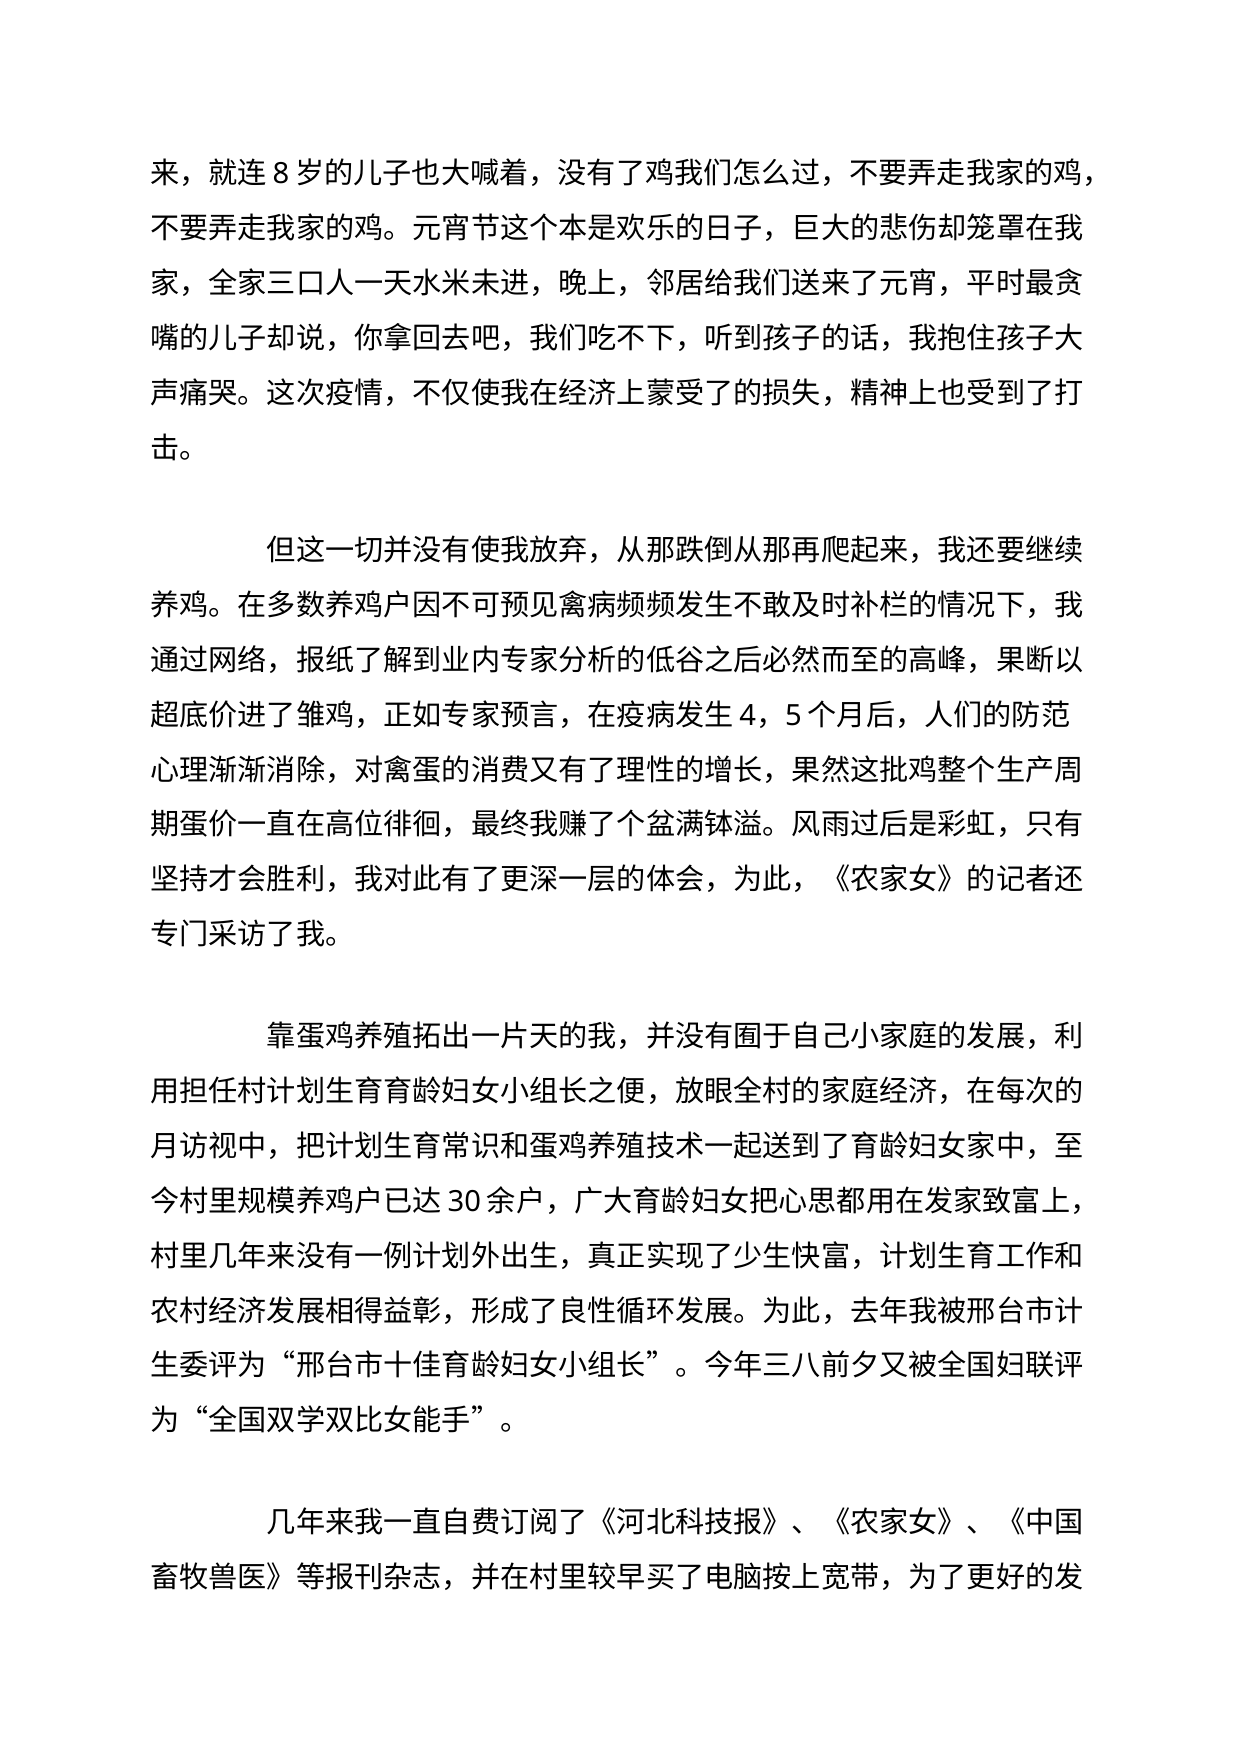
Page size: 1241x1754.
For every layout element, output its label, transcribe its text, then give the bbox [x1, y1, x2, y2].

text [150, 1499, 1090, 1596]
text 但这一切并没有使我放弃，从那跌倒从那再爬起来，我还要继续养鸡。在多数养鸡户因不可预见禽病频频发生不敢及时补栏的情况下，我通过网络，报纸了解到业内专家分析的低谷之后必然而至的高峰，果断以超底价进了雏鸡，正如专家预言，在疫病发生4，5个月后，人们的防范心理渐渐消除，对禽蛋的消费又有了理性的增长，果然这批鸡整个生产周期蛋价一直在高位徘徊，最终我赚了个盆满钵溢。风雨过后是彩虹，只有坚持才会胜利，我对此有了更深一层的体会，为此，《农家女》的记者还专门采访了我。 [150, 526, 1090, 953]
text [150, 150, 1090, 467]
text 靠蛋鸡养殖拓出一片天的我，并没有囿于自己小家庭的发展，利用担任村计划生育育龄妇女小组长之便，放眼全村的家庭经济，在每次的月访视中，把计划生育常识和蛋鸡养殖技术一起送到了育龄妇女家中，至今村里规模养鸡户已达30余户，广大育龄妇女把心思都用在发家致富上，村里几年来没有一例计划外出生，真正实现了少生快富，计划生育工作和农村经济发展相得益彰，形成了良性循环发展。为此，去年我被邢台市计生委评为“邢台市十佳育龄妇女小组长”。今年三八前夕又被全国妇联评为“全国双学双比女能手”。 [150, 1012, 1090, 1439]
